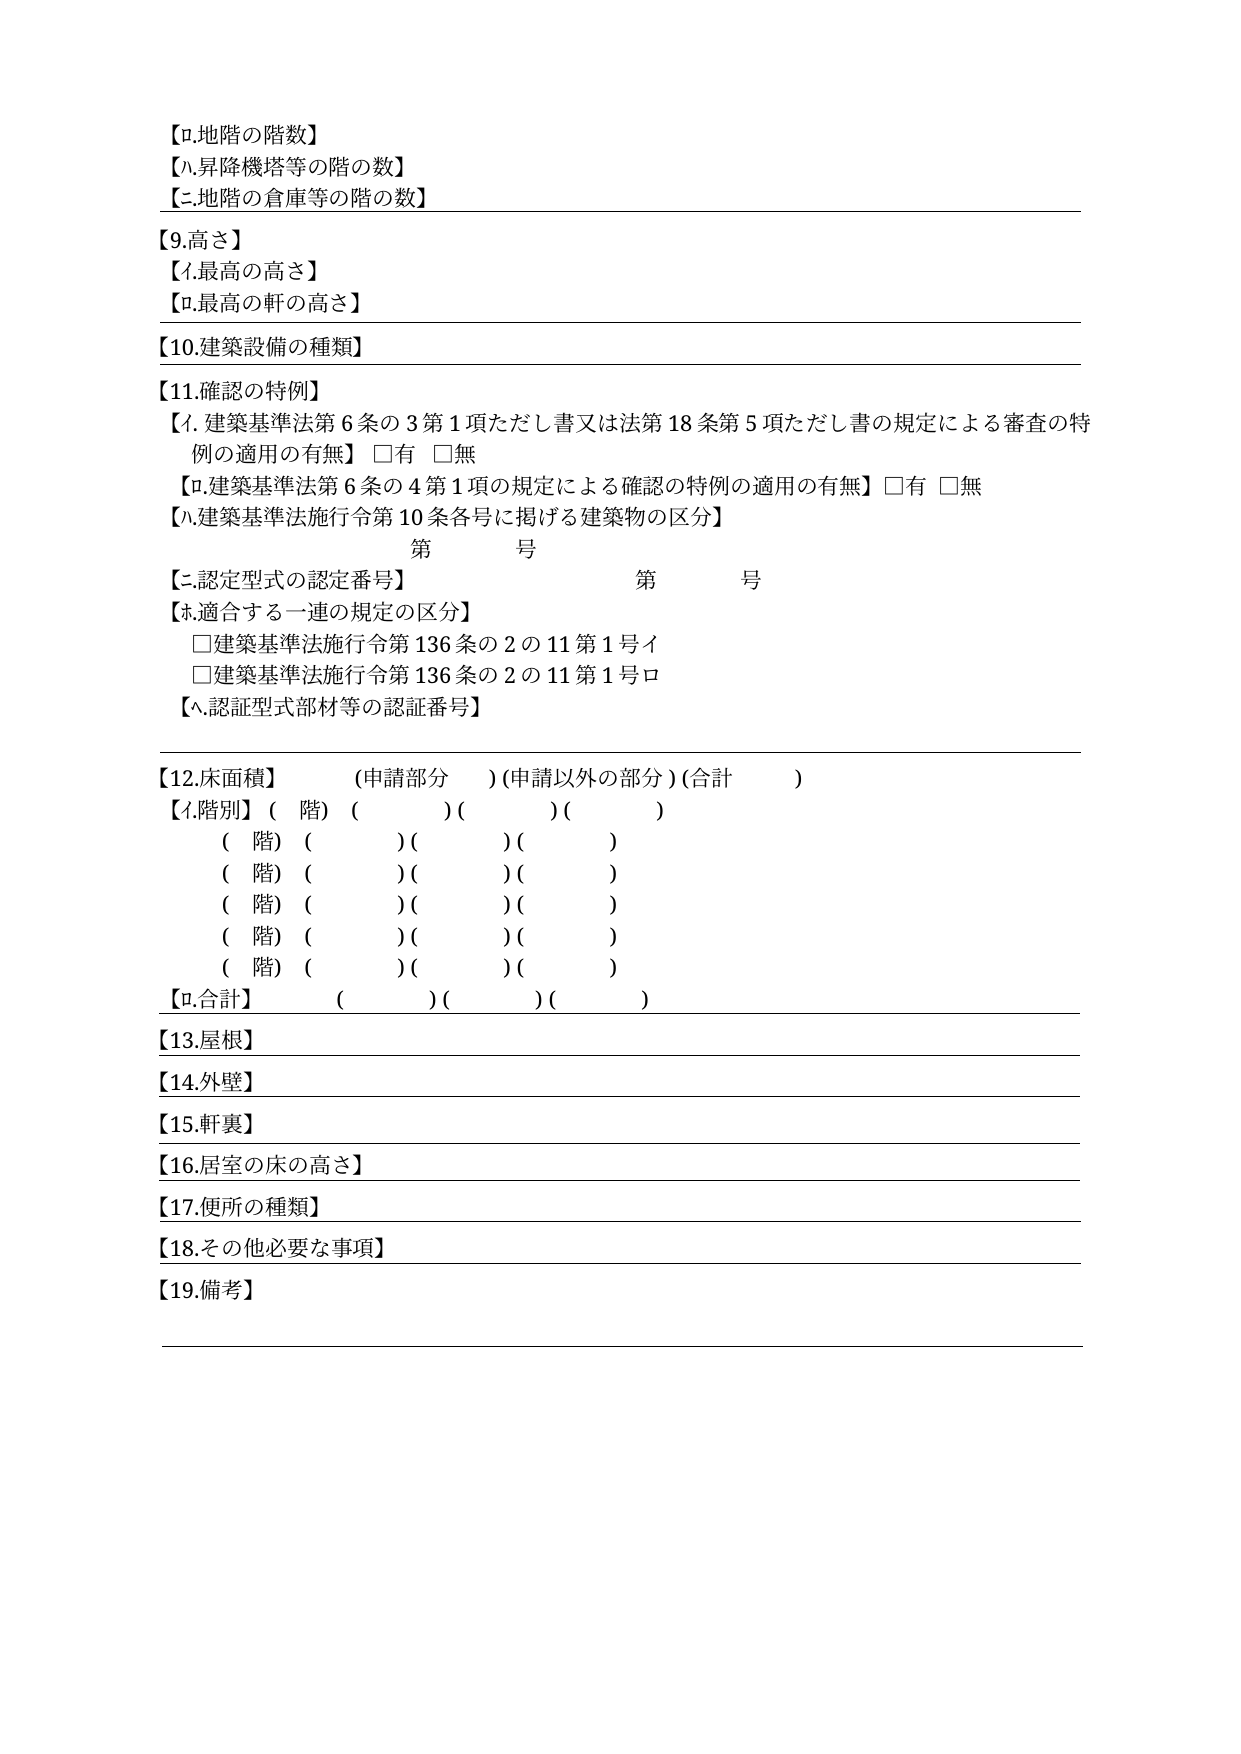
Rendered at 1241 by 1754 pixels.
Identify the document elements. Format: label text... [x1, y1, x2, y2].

text 【ｲ.最高の高さ】 [148, 254, 1092, 286]
text ( 階) ( ) ( ) ( ) [148, 951, 1092, 982]
text 【10.建築設備の種類】 [148, 330, 1092, 362]
text 【ﾛ.地階の階数】 [148, 118, 1092, 150]
text 【11.確認の特例】 [148, 374, 1092, 406]
text 【9.高さ】 [148, 223, 1092, 254]
text ( 階) ( ) ( ) ( ) [148, 887, 1092, 919]
text 【ﾊ.昇降機塔等の階の数】 [148, 150, 1092, 181]
text 【19.備考】 [148, 1273, 1092, 1305]
text □建築基準法施行令第136条の2の11第1号イ [148, 627, 1092, 658]
text 【14.外壁】 [148, 1065, 1092, 1097]
text ( 階) ( ) ( ) ( ) [148, 856, 1092, 887]
text 【12.床面積】 (申請部分 ) (申請以外の部分 ) (合計 ) [148, 761, 1092, 793]
text 【ﾊ.建築基準法施行令第10条各号に掲げる建築物の区分】 [148, 501, 1092, 532]
text 【ﾆ.地階の倉庫等の階の数】 [148, 181, 1092, 213]
text 【ﾆ.認定型式の認定番号】 第 号 [148, 564, 1092, 595]
text 【13.屋根】 [148, 1024, 1092, 1055]
text 【ﾍ.認証型式部材等の認証番号】 [148, 690, 1092, 721]
text ( 階) ( ) ( ) ( ) [148, 919, 1092, 951]
text 【ﾛ.最高の軒の高さ】 [148, 286, 1092, 317]
text 【18.その他必要な事項】 [148, 1232, 1092, 1263]
text 第 号 [148, 532, 1092, 564]
text 【15.軒裏】 [148, 1107, 1092, 1138]
text 【ﾛ.合計】 ( ) ( ) ( ) [148, 982, 1092, 1014]
text 【ﾛ.建築基準法第6条の4第1項の規定による確認の特例の適用の有無】□有 □無 [148, 469, 1092, 501]
text 【17.便所の種類】 [148, 1190, 1092, 1222]
text ( 階) ( ) ( ) ( ) [148, 824, 1092, 856]
text 【16.居室の床の高さ】 [148, 1148, 1092, 1180]
text □建築基準法施行令第136条の2の11第1号ロ [148, 658, 1092, 690]
text 【ｲ.階別】 ( 階) ( ) ( ) ( ) [148, 793, 1092, 824]
text 【ｲ. 建築基準法第6条の3第1項ただし書又は法第18条第5項ただし書の規定による審査の特例の適用の有無】 □有 □無 [148, 406, 1092, 469]
text 【ﾎ.適合する一連の規定の区分】 [148, 595, 1092, 627]
